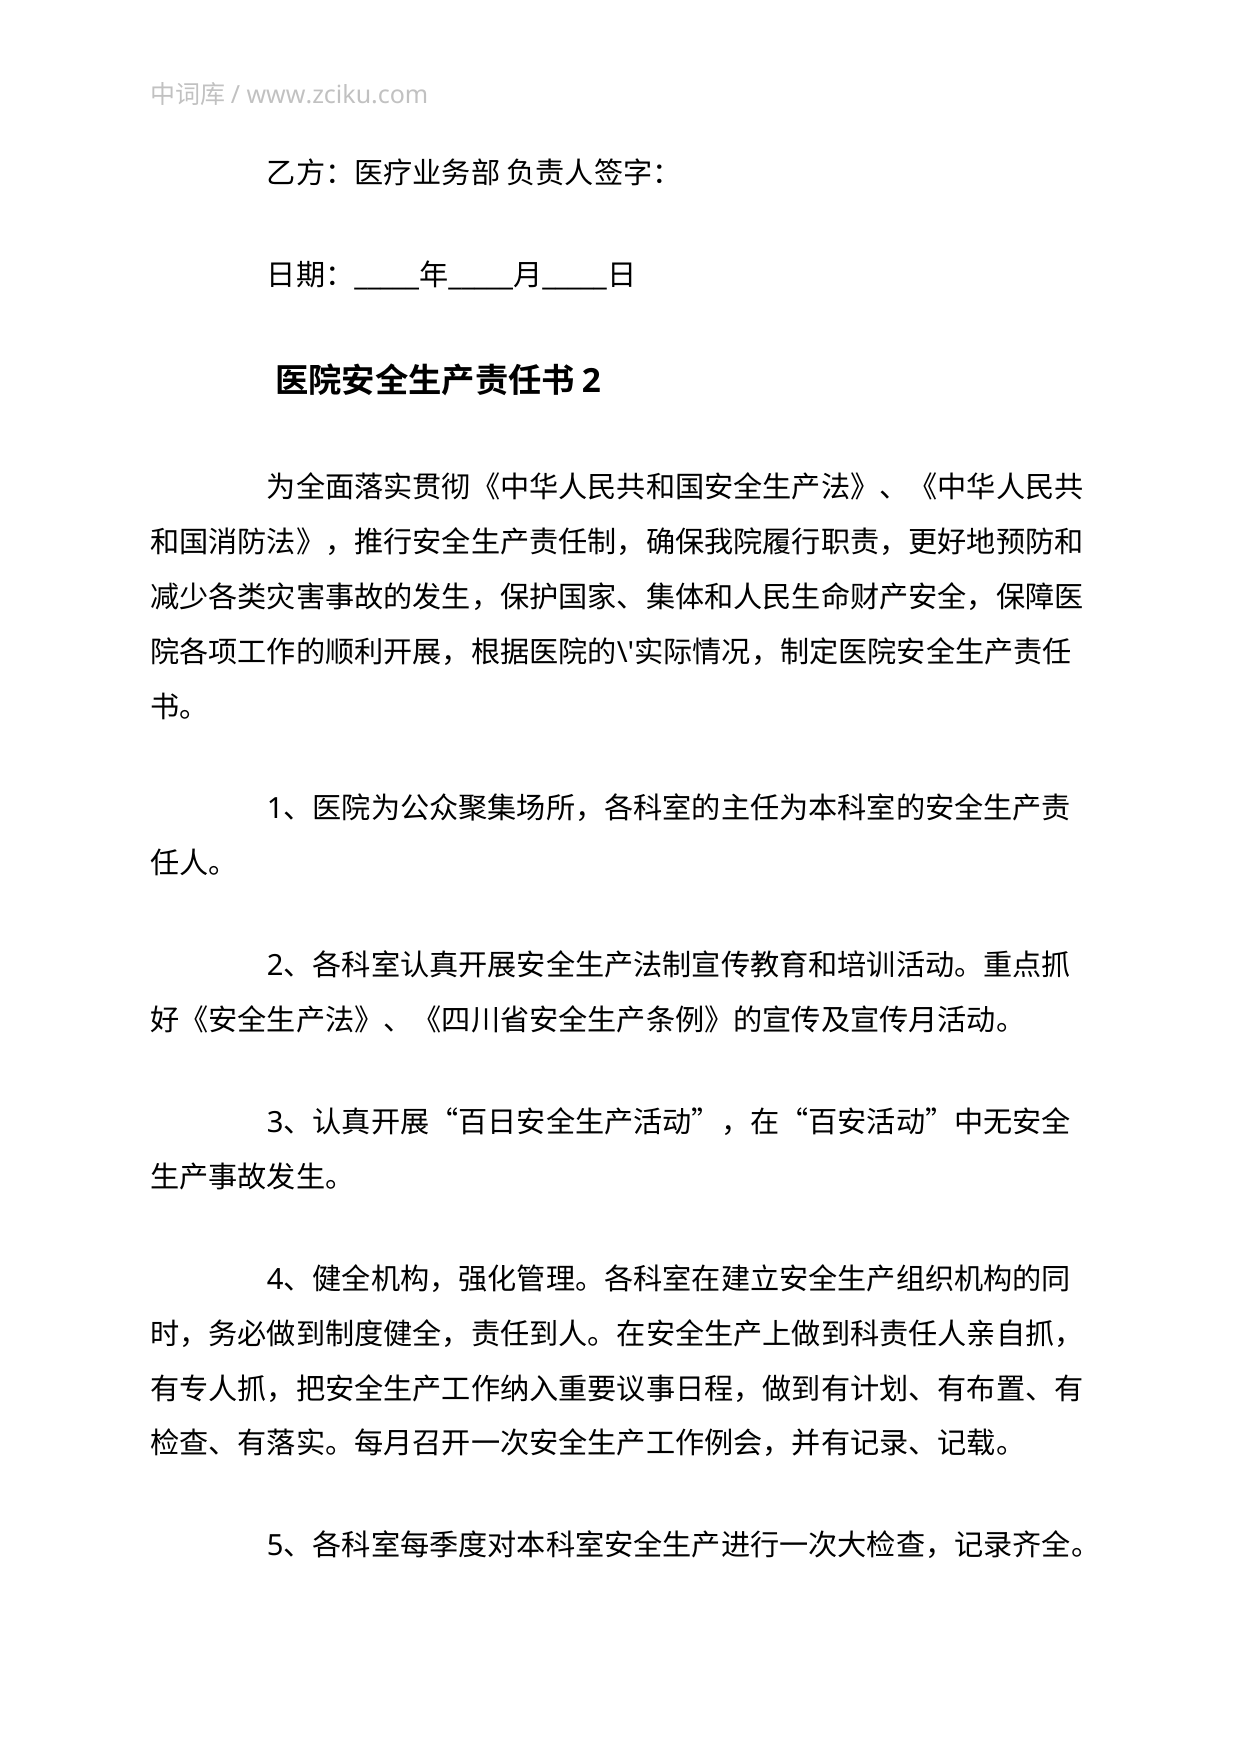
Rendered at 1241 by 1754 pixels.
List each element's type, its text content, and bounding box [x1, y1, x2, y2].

text 为全面落实贯彻《中华人民共和国安全生产法》、《中华人民共和国消防法》，推行安全生产责任制，确保我院履行职责，更好地预防和减少各类灾害事故的发生，保护国家、集体和人民生命财产安全，保障医院各项工作的顺利开展，根据医院的\'实际情况，制定医院安全生产责任书。 [150, 463, 1090, 726]
text 4、健全机构，强化管理。各科室在建立安全生产组织机构的同时，务必做到制度健全，责任到人。在安全生产上做到科责任人亲自抓，有专人抓，把安全生产工作纳入重要议事日程，做到有计划、有布置、有检查、有落实。每月召开一次安全生产工作例会，并有记录、记载。 [150, 1255, 1090, 1462]
text 日期：_____年_____月_____日 [150, 252, 1090, 294]
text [150, 1522, 1090, 1564]
text 3、认真开展“百日安全生产活动”，在“百安活动”中无安全生产事故发生。 [150, 1098, 1090, 1196]
text 2、各科室认真开展安全生产法制宣传教育和培训活动。重点抓好《安全生产法》、《四川省安全生产条例》的宣传及宣传月活动。 [150, 942, 1090, 1039]
text 1、医院为公众聚集场所，各科室的主任为本科室的安全生产责任人。 [150, 785, 1090, 882]
text 医院安全生产责任书2 [150, 354, 1090, 402]
text 乙方：医疗业务部 负责人签字： [150, 150, 1090, 192]
